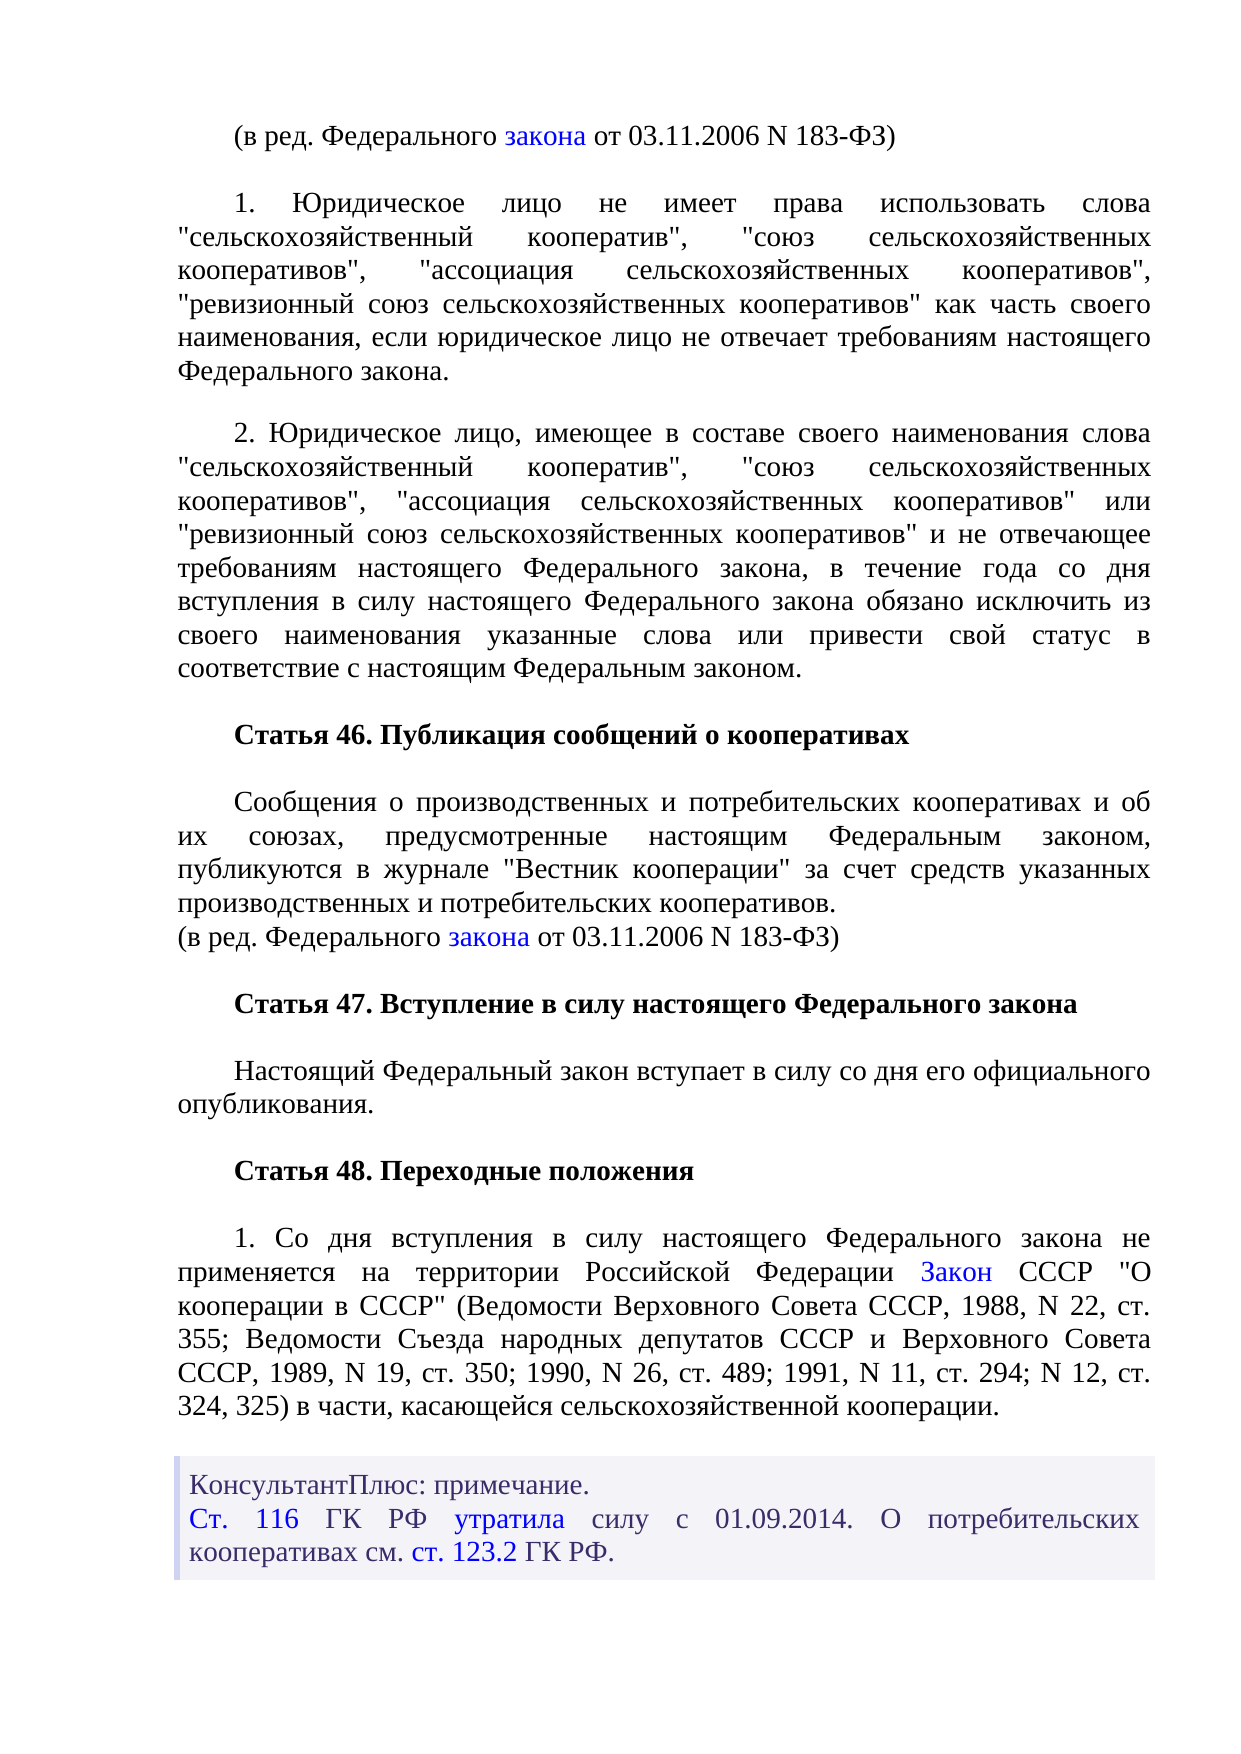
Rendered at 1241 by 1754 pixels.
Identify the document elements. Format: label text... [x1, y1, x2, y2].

title Статья 47. Вступление в силу настоящего Федерального закона [177, 986, 1152, 1019]
text 1. Юридическое лицо не имеет права использовать слова "сельскохозяйственный кооператив", "союз сельскохозяйственных кооперативов", "ассоциация сельскохозяйственных кооперативов", "ревизионный союз сельскохозяйственных кооперативов" как часть своего наименования, если юридическое лицо не отвечает требованиям настоящего Федерального закона. [177, 185, 1152, 386]
title Статья 48. Переходные положения [177, 1153, 1152, 1187]
text Настоящий Федеральный закон вступает в силу со дня его официального опубликования. [177, 1053, 1152, 1120]
text (в ред. Федерального закона от 03.11.2006 N 183-ФЗ) [177, 919, 1152, 952]
title Статья 46. Публикация сообщений о кооперативах [177, 717, 1152, 751]
text Сообщения о производственных и потребительских кооперативах и об их союзах, предусмотренные настоящим Федеральным законом, публикуются в журнале "Вестник кооперации" за счет средств указанных производственных и потребительских кооперативов. [177, 784, 1152, 919]
text 1. Со дня вступления в силу настоящего Федерального закона не применяется на территории Российской Федерации Закон СССР "О кооперации в СССР" (Ведомости Верховного Совета СССР, 1988, N 22, ст. 355; Ведомости Съезда народных депутатов СССР и Верховного Совета СССР, 1989, N 19, ст. 350; 1990, N 26, ст. 489; 1991, N 11, ст. 294; N 12, ст. 324, 325) в части, касающейся сельскохозяйственной кооперации. [177, 1221, 1152, 1422]
text (в ред. Федерального закона от 03.11.2006 N 183-ФЗ) [177, 118, 1152, 152]
table_header КонсультантПлюс: примечание. Ст. 116 ГК РФ утратила силу с 01.09.2014. О потребительских кооперативах см. ст. 123.2 ГК РФ. [180, 1456, 1149, 1580]
text 2. Юридическое лицо, имеющее в составе своего наименования слова "сельскохозяйственный кооператив", "союз сельскохозяйственных кооперативов", "ассоциация сельскохозяйственных кооперативов" или "ревизионный союз сельскохозяйственных кооперативов" и не отвечающее требованиям настоящего Федерального закона, в течение года со дня вступления в силу настоящего Федерального закона обязано исключить из своего наименования указанные слова или привести свой статус в соответствие с настоящим Федеральным законом. [177, 416, 1152, 684]
